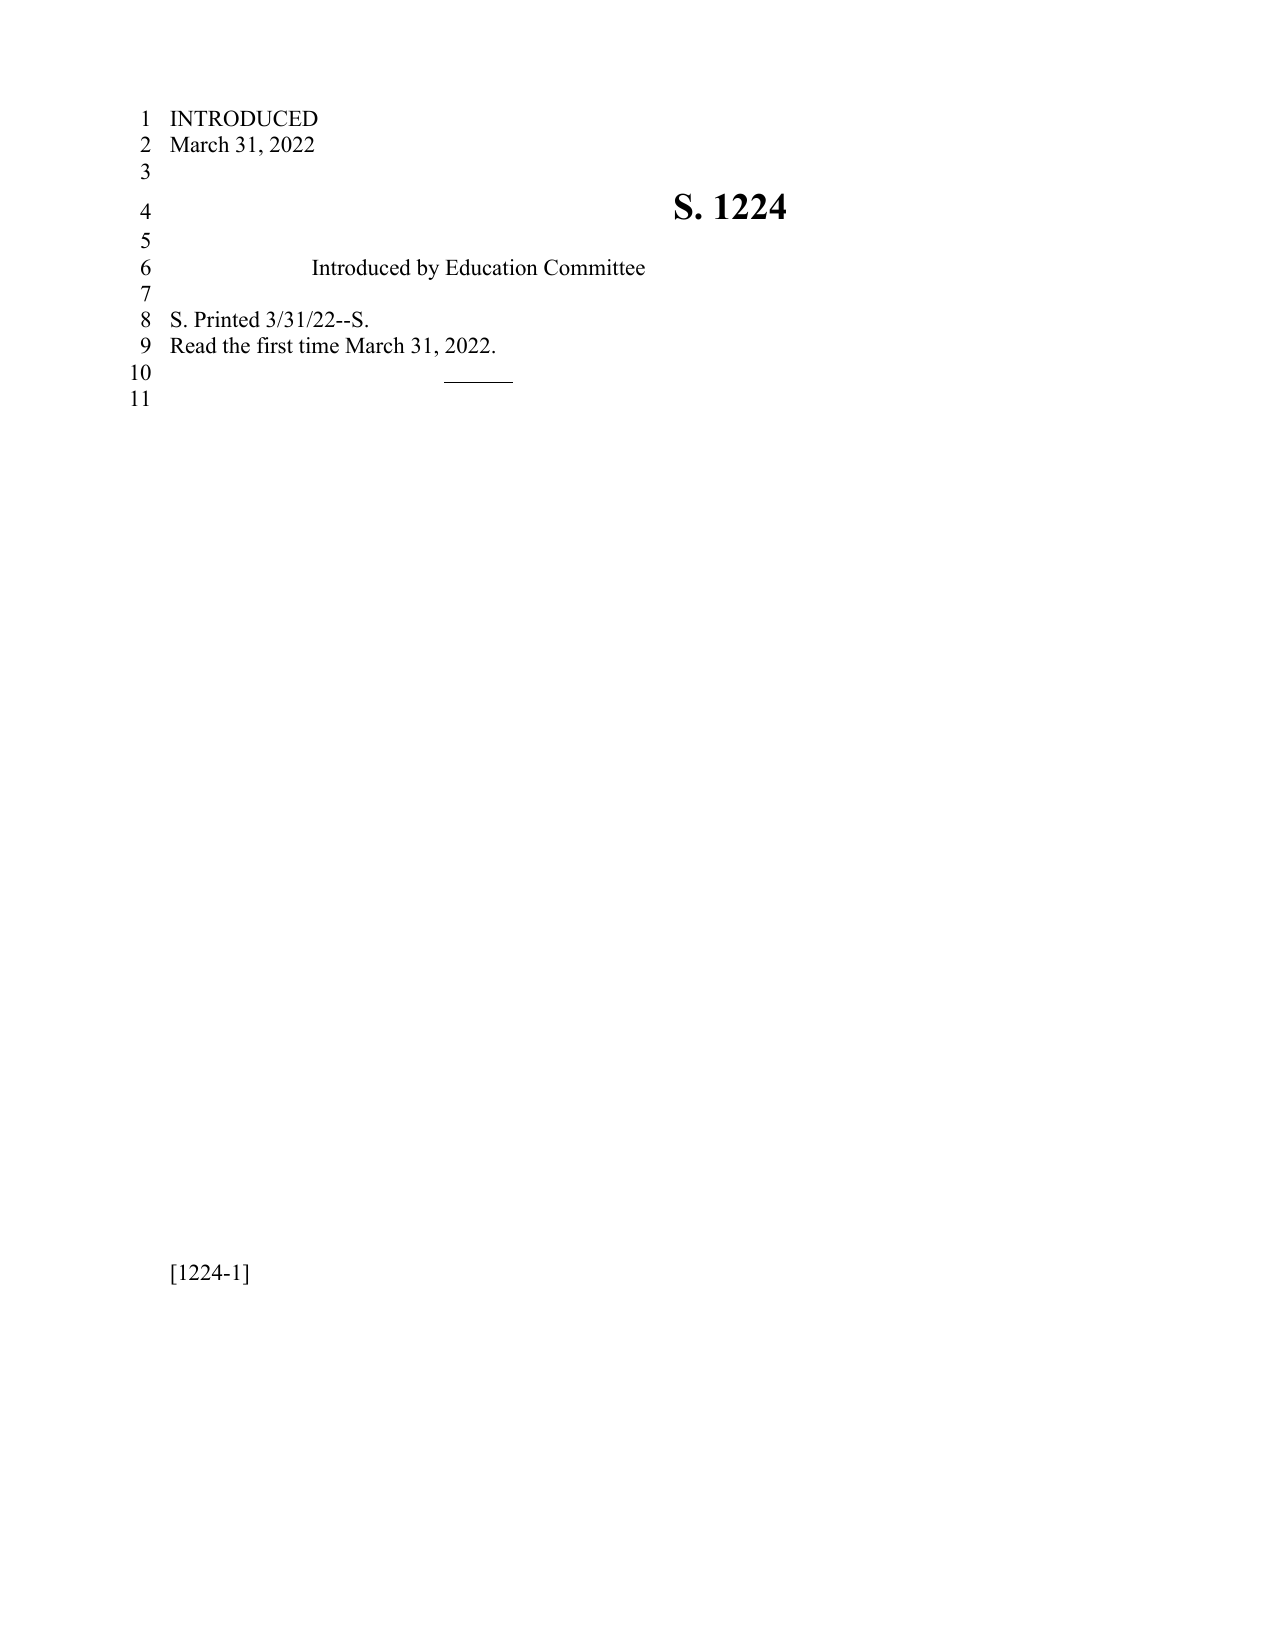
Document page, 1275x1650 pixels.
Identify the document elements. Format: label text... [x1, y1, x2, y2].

text Read the first time March 31, 2022. [169, 333, 787, 359]
text S. 1224 [169, 184, 787, 227]
text Introduced by Education Committee [169, 253, 787, 280]
text March 31, 2022 [169, 131, 787, 158]
text S. Printed 3/31/22--S. [169, 306, 787, 333]
text INTRODUCED [169, 105, 787, 131]
